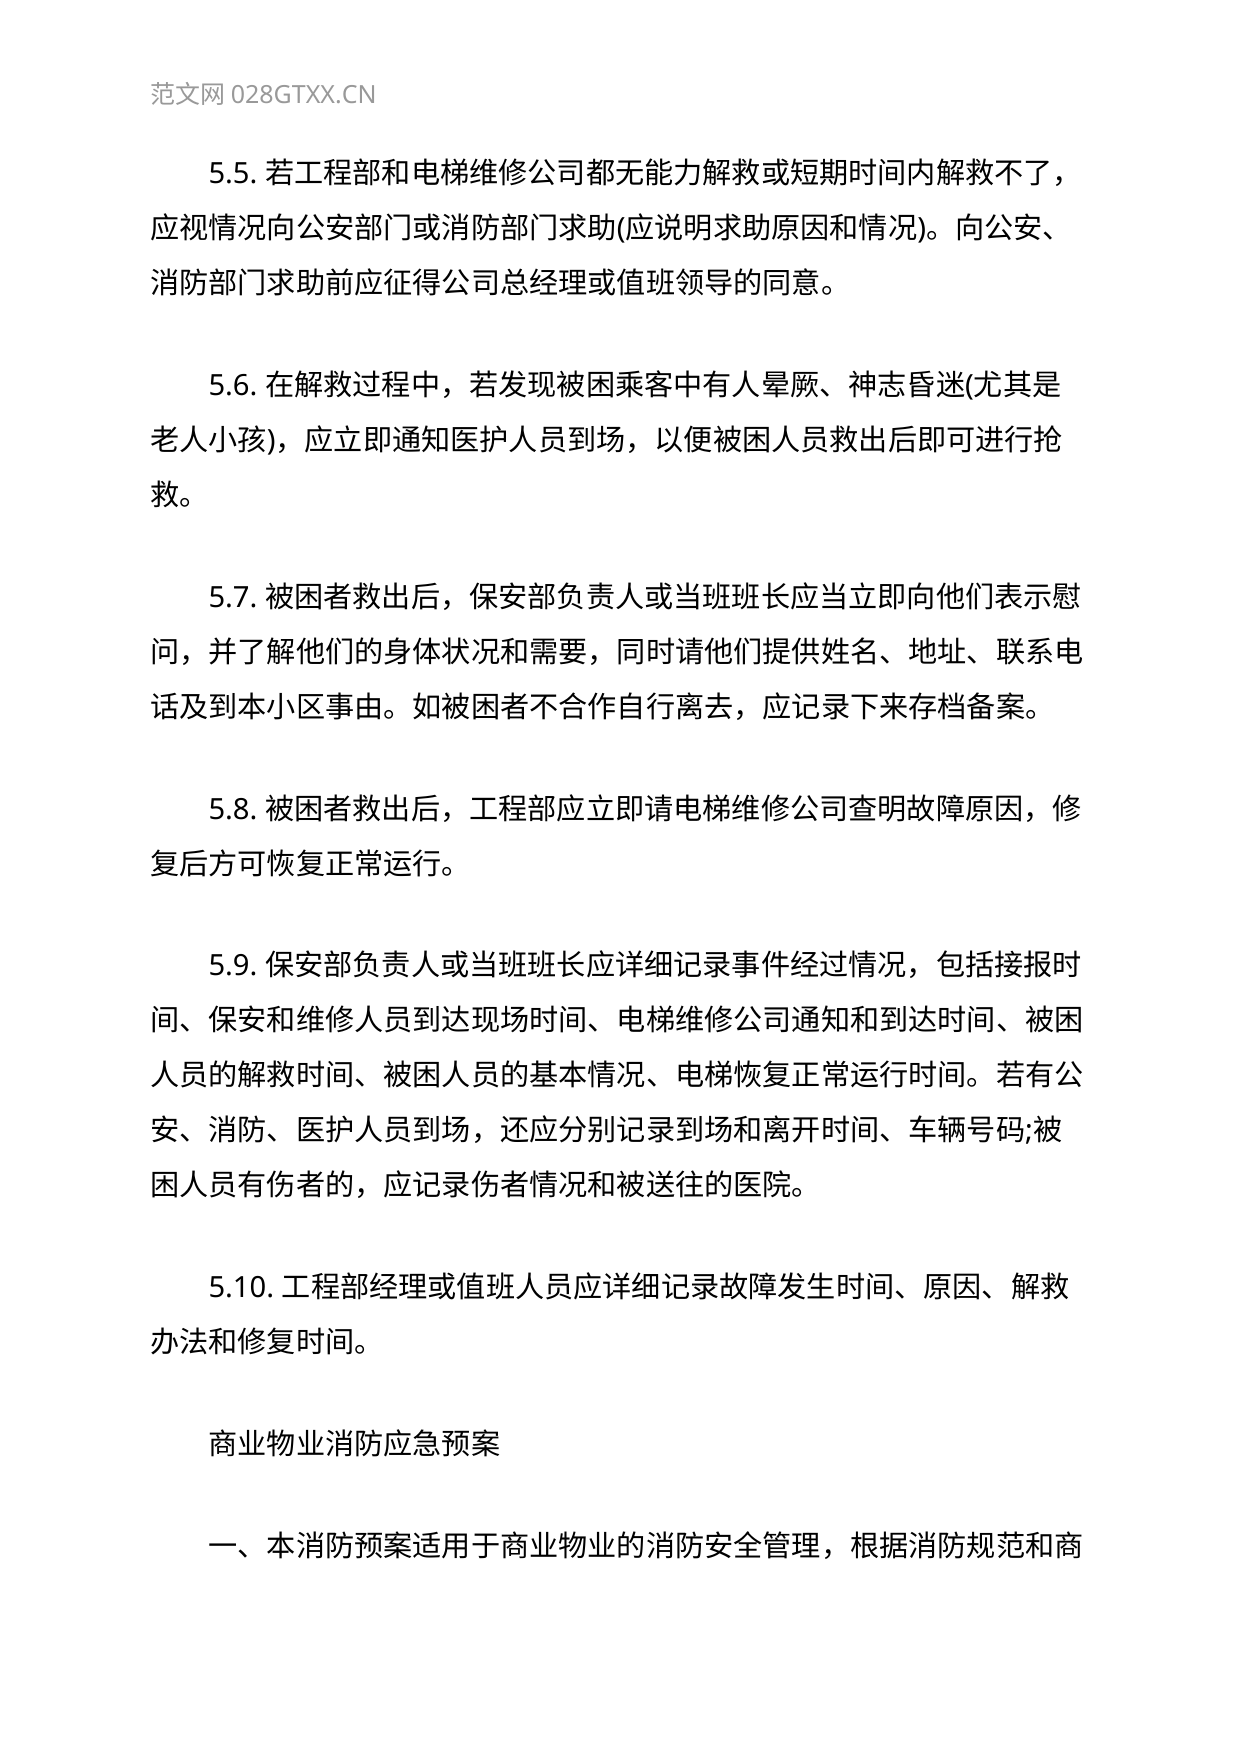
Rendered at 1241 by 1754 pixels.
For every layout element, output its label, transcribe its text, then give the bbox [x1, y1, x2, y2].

text 5.7. 被困者救出后，保安部负责人或当班班长应当立即向他们表示慰问，并了解他们的身体状况和需要，同时请他们提供姓名、地址、联系电话及到本小区事由。如被困者不合作自行离去，应记录下来存档备案。 [150, 573, 1090, 726]
text 5.6. 在解救过程中，若发现被困乘客中有人晕厥、神志昏迷(尤其是老人小孩)，应立即通知医护人员到场，以便被困人员救出后即可进行抢救。 [150, 362, 1090, 514]
text 5.9. 保安部负责人或当班班长应详细记录事件经过情况，包括接报时间、保安和维修人员到达现场时间、电梯维修公司通知和到达时间、被困人员的解救时间、被困人员的基本情况、电梯恢复正常运行时间。若有公安、消防、医护人员到场，还应分别记录到场和离开时间、车辆号码;被困人员有伤者的，应记录伤者情况和被送往的医院。 [150, 942, 1090, 1204]
text 5.10. 工程部经理或值班人员应详细记录故障发生时间、原因、解救办法和修复时间。 [150, 1263, 1090, 1361]
text 5.8. 被困者救出后，工程部应立即请电梯维修公司查明故障原因，修复后方可恢复正常运行。 [150, 785, 1090, 882]
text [150, 1522, 1090, 1564]
text 5.5. 若工程部和电梯维修公司都无能力解救或短期时间内解救不了，应视情况向公安部门或消防部门求助(应说明求助原因和情况)。向公安、消防部门求助前应征得公司总经理或值班领导的同意。 [150, 150, 1090, 302]
text 商业物业消防应急预案 [150, 1420, 1090, 1463]
